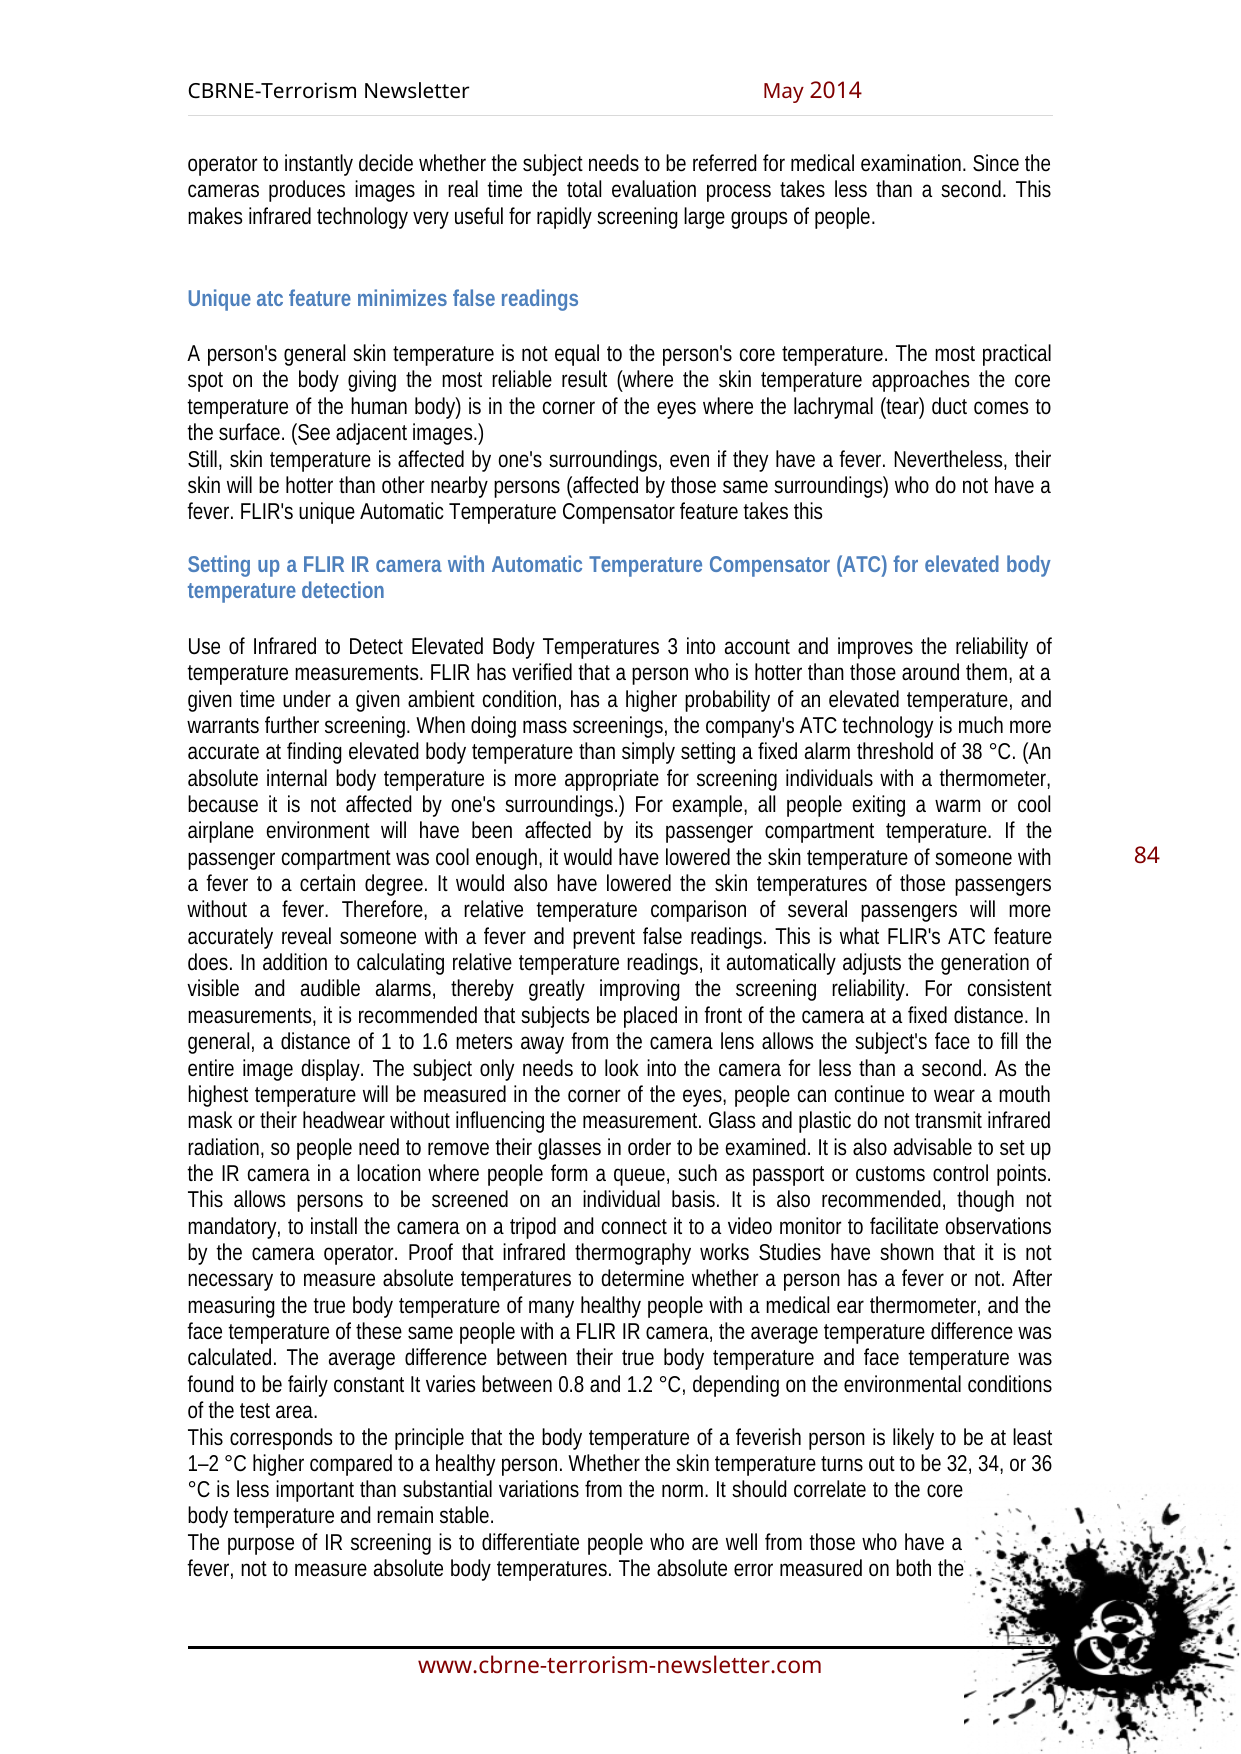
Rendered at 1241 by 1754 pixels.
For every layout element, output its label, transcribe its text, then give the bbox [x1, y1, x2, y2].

subtitle Unique atc feature minimizes false readings [187, 284, 1053, 311]
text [187, 1529, 1053, 1582]
text Use of Infrared to Detect Elevated Body Temperatures 3 into account and improves the reliability of temperature measurements. FLIR has verified that a person who is hotter than those around them, at a given time under a given ambient condition, has a higher probability of an elevated temperature, and warrants further screening. When doing mass screenings, the company's ATC technology is much more accurate at finding elevated body temperature than simply setting a fixed alarm threshold of 38 °C. (An absolute internal body temperature is more appropriate for screening individuals with a thermometer, because it is not affected by one's surroundings.) For example, all people exiting a warm or cool airplane environment will have been affected by its passenger compartment temperature. If the passenger compartment was cool enough, it would have lowered the skin temperature of someone with a fever to a certain degree. It would also have lowered the skin temperatures of those passengers without a fever. Therefore, a relative temperature comparison of several passengers will more accurately reveal someone with a fever and prevent false readings. This is what FLIR's ATC feature does. In addition to calculating relative temperature readings, it automatically adjusts the generation of visible and audible alarms, thereby greatly improving the screening reliability. For consistent measurements, it is recommended that subjects be placed in front of the camera at a fixed distance. In general, a distance of 1 to 1.6 meters away from the camera lens allows the subject's face to fill the entire image display. The subject only needs to look into the camera for less than a second. As the highest temperature will be measured in the corner of the eyes, people can continue to wear a mouth mask or their headwear without influencing the measurement. Glass and plastic do not transmit infrared radiation, so people need to remove their glasses in order to be examined. It is also advisable to set up the IR camera in a location where people form a queue, such as passport or customs control points. This allows persons to be screened on an individual basis. It is also recommended, though not mandatory, to install the camera on a tripod and connect it to a video monitor to facilitate observations by the camera operator. Proof that infrared thermography works Studies have shown that it is not necessary to measure absolute temperatures to determine whether a person has a fever or not. After measuring the true body temperature of many healthy people with a medical ear thermometer, and the face temperature of these same people with a FLIR IR camera, the average temperature difference was calculated. The average difference between their true body temperature and face temperature was found to be fairly constant It varies between 0.8 and 1.2 °C, depending on the environmental conditions of the test area. [187, 633, 1053, 1423]
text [187, 150, 1053, 229]
text Still, skin temperature is affected by one's surroundings, even if they have a fever. Nevertheless, their skin will be hotter than other nearby persons (affected by those same surroundings) who do not have a fever. FLIR's unique Automatic Temperature Compensator feature takes this [187, 446, 1053, 524]
picture [964, 1483, 1240, 1754]
text A person's general skin temperature is not equal to the person's core temperature. The most practical spot on the body giving the most reliable result (where the skin temperature approaches the core temperature of the human body) is in the corner of the eyes where the lachrymal (tear) duct comes to the surface. (See adjacent images.) [187, 340, 1053, 446]
subtitle Setting up a FLIR IR camera with Automatic Temperature Compensator (ATC) for elevated body temperature detection [187, 551, 1053, 604]
text This corresponds to the principle that the body temperature of a feverish person is likely to be at least 1–2 °C higher compared to a healthy person. Whether the skin temperature turns out to be 32, 34, or 36 °C is less important than substantial variations from the norm. It should correlate to the core body temperature and remain stable. [187, 1423, 1053, 1529]
